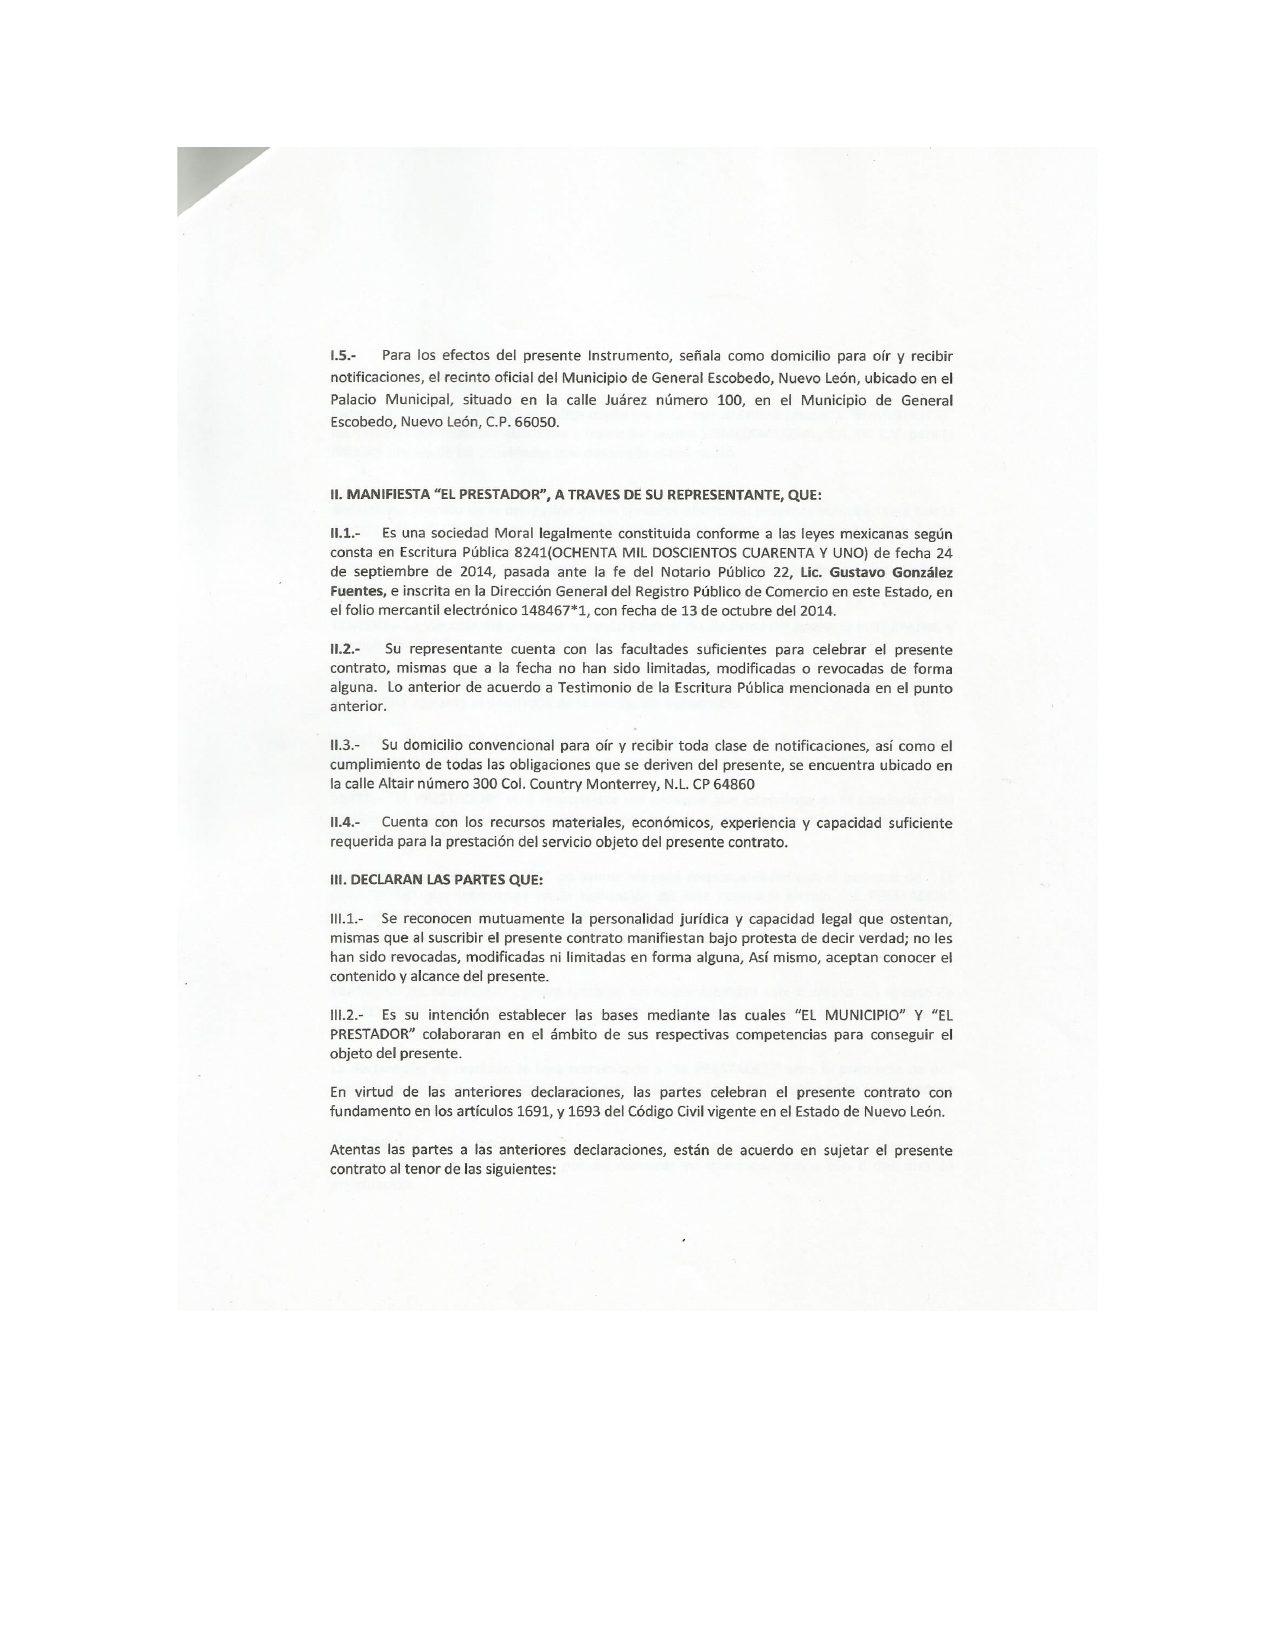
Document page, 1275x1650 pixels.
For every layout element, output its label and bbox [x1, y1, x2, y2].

picture [177, 147, 1099, 1311]
